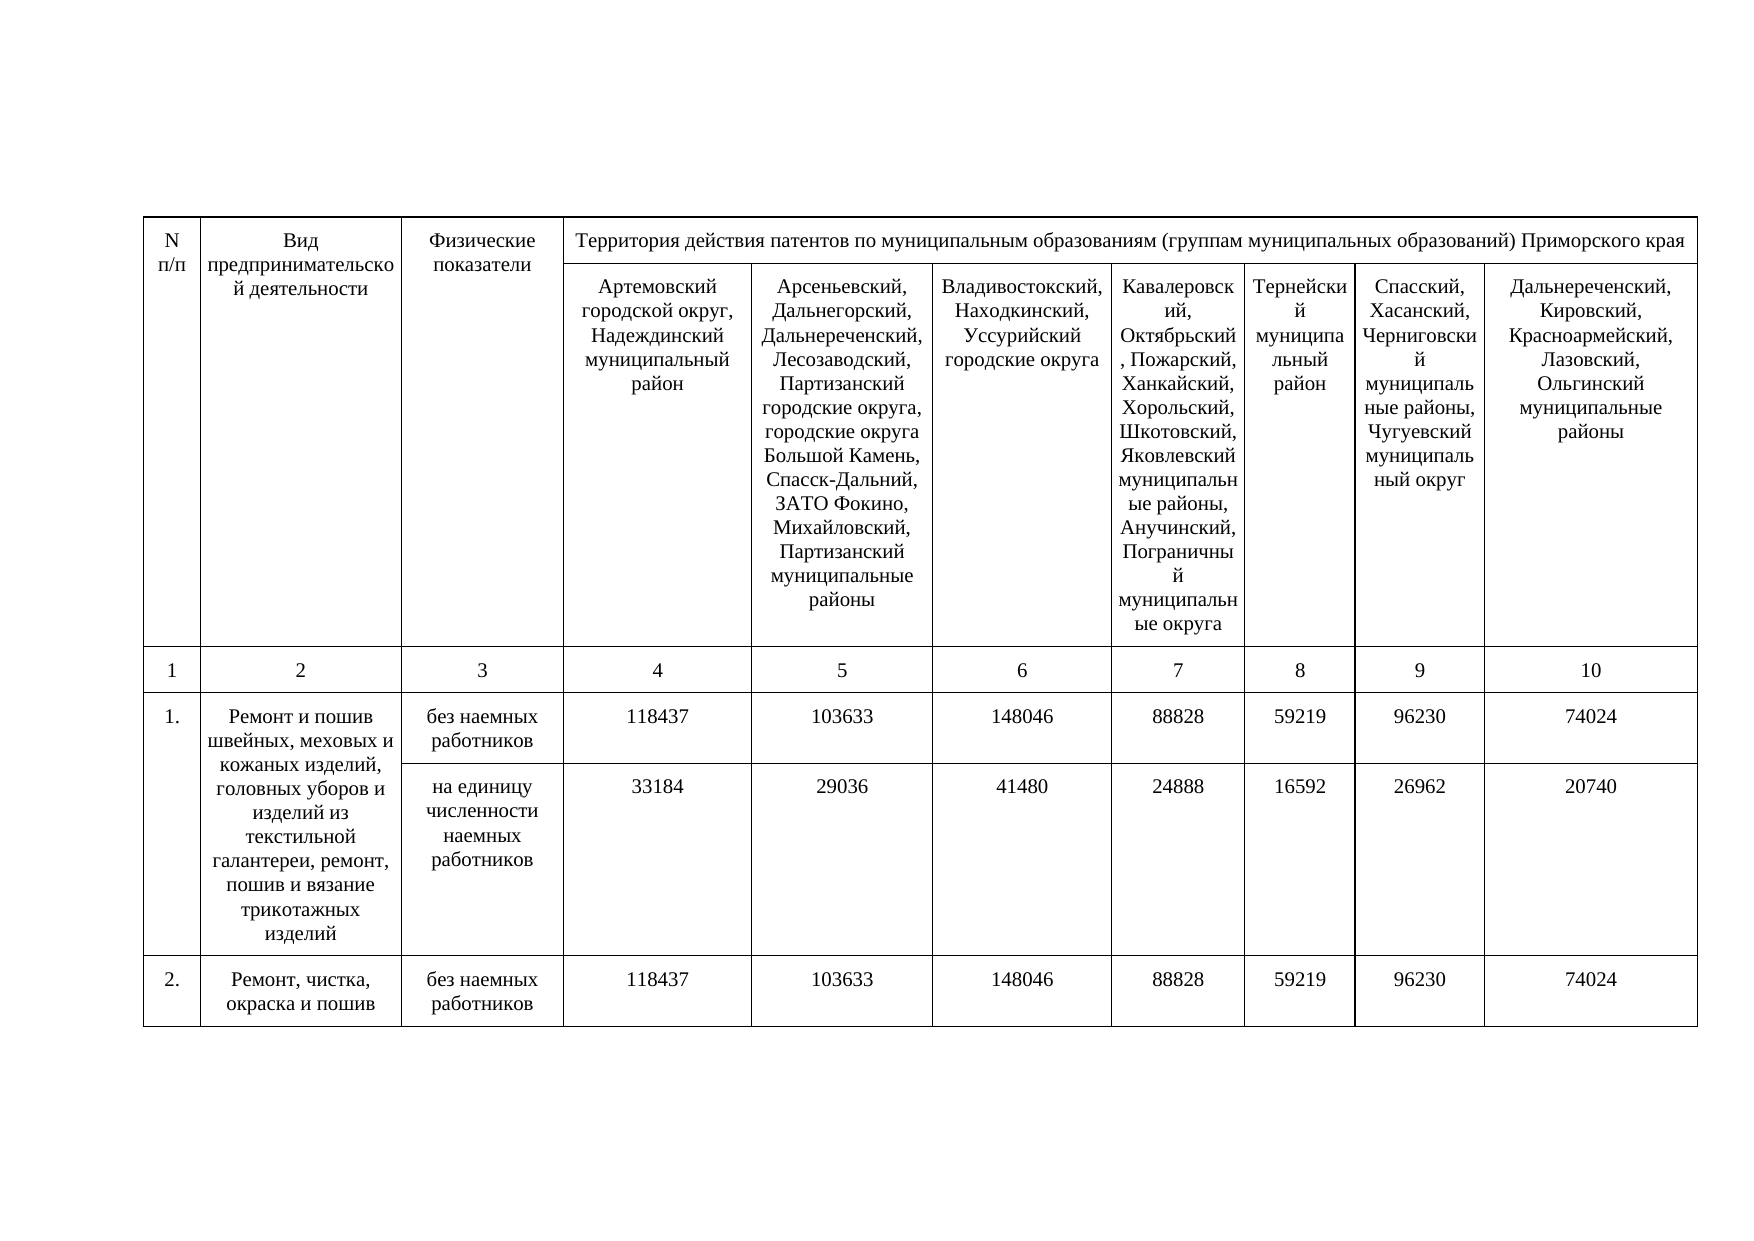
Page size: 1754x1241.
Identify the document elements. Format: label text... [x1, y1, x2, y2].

table_cell без наемных работников [402, 956, 563, 1026]
table_cell Кавалеровский, Октябрьский, Пожарский, Ханкайский, Хорольский, Шкотовский, Яковлевский муниципальные районы, Анучинский, Пограничный муниципальные округа [1112, 264, 1244, 646]
table_cell 88828 [1112, 956, 1244, 1026]
table_cell 4 [564, 647, 751, 692]
table_cell 20740 [1485, 764, 1697, 955]
table_cell 7 [1112, 647, 1244, 692]
table_cell 148046 [933, 693, 1111, 763]
table_cell 148046 [933, 956, 1111, 1026]
table_cell 26962 [1356, 764, 1484, 955]
table_cell 41480 [933, 764, 1111, 955]
table_cell 29036 [752, 764, 932, 955]
table_cell 118437 [564, 956, 751, 1026]
table_cell 33184 [564, 764, 751, 955]
table_header N п/п [144, 218, 200, 646]
table_cell 8 [1245, 647, 1354, 692]
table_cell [402, 764, 563, 955]
table_cell 9 [1356, 647, 1484, 692]
table_cell Ремонт и пошив швейных, меховых и кожаных изделий, головных уборов и изделий из текстильной галантереи, ремонт, пошив и вязание трикотажных изделий [201, 693, 401, 955]
table_cell 88828 [1112, 693, 1244, 763]
table_cell 96230 [1356, 956, 1484, 1026]
table_cell Тернейский муниципальный район [1245, 264, 1354, 646]
table_cell 5 [752, 647, 932, 692]
table_cell 2. [144, 956, 200, 1026]
table_cell 6 [933, 647, 1111, 692]
table_cell 2 [201, 647, 401, 692]
table_cell 74024 [1485, 693, 1697, 763]
table_header Территория действия патентов по муниципальным образованиям (группам муниципальных образований) Приморского края [564, 218, 1697, 263]
table_cell 1. [144, 693, 200, 955]
table_cell 74024 [1485, 956, 1697, 1026]
table_cell 1 [144, 647, 200, 692]
table_cell 59219 [1245, 693, 1354, 763]
table_cell Арсеньевский, Дальнегорский, Дальнереченский, Лесозаводский, Партизанский городские округа, городские округа Большой Камень, Спасск-Дальний, ЗАТО Фокино, Михайловский, Партизанский муниципальные районы [752, 264, 932, 646]
table_cell 16592 [1245, 764, 1354, 955]
table_cell Владивостокский, Находкинский, Уссурийский городские округа [933, 264, 1111, 646]
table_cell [201, 956, 401, 1026]
table_cell 24888 [1112, 764, 1244, 955]
table_header Вид предпринимательской деятельности [201, 218, 401, 646]
table_header Физические показатели [402, 218, 563, 646]
table_cell 3 [402, 647, 563, 692]
table_cell 103633 [752, 693, 932, 763]
table_cell без наемных работников [402, 693, 563, 763]
table_cell 10 [1485, 647, 1697, 692]
table_cell Артемовский городской округ, Надеждинский муниципальный район [564, 264, 751, 646]
table_cell 96230 [1356, 693, 1484, 763]
table_cell 59219 [1245, 956, 1354, 1026]
table_cell Дальнереченский, Кировский, Красноармейский, Лазовский, Ольгинский муниципальные районы [1485, 264, 1697, 646]
table_cell Спасский, Хасанский, Черниговский муниципальные районы, Чугуевский муниципальный округ [1356, 264, 1484, 646]
table_cell 103633 [752, 956, 932, 1026]
table_cell 118437 [564, 693, 751, 763]
